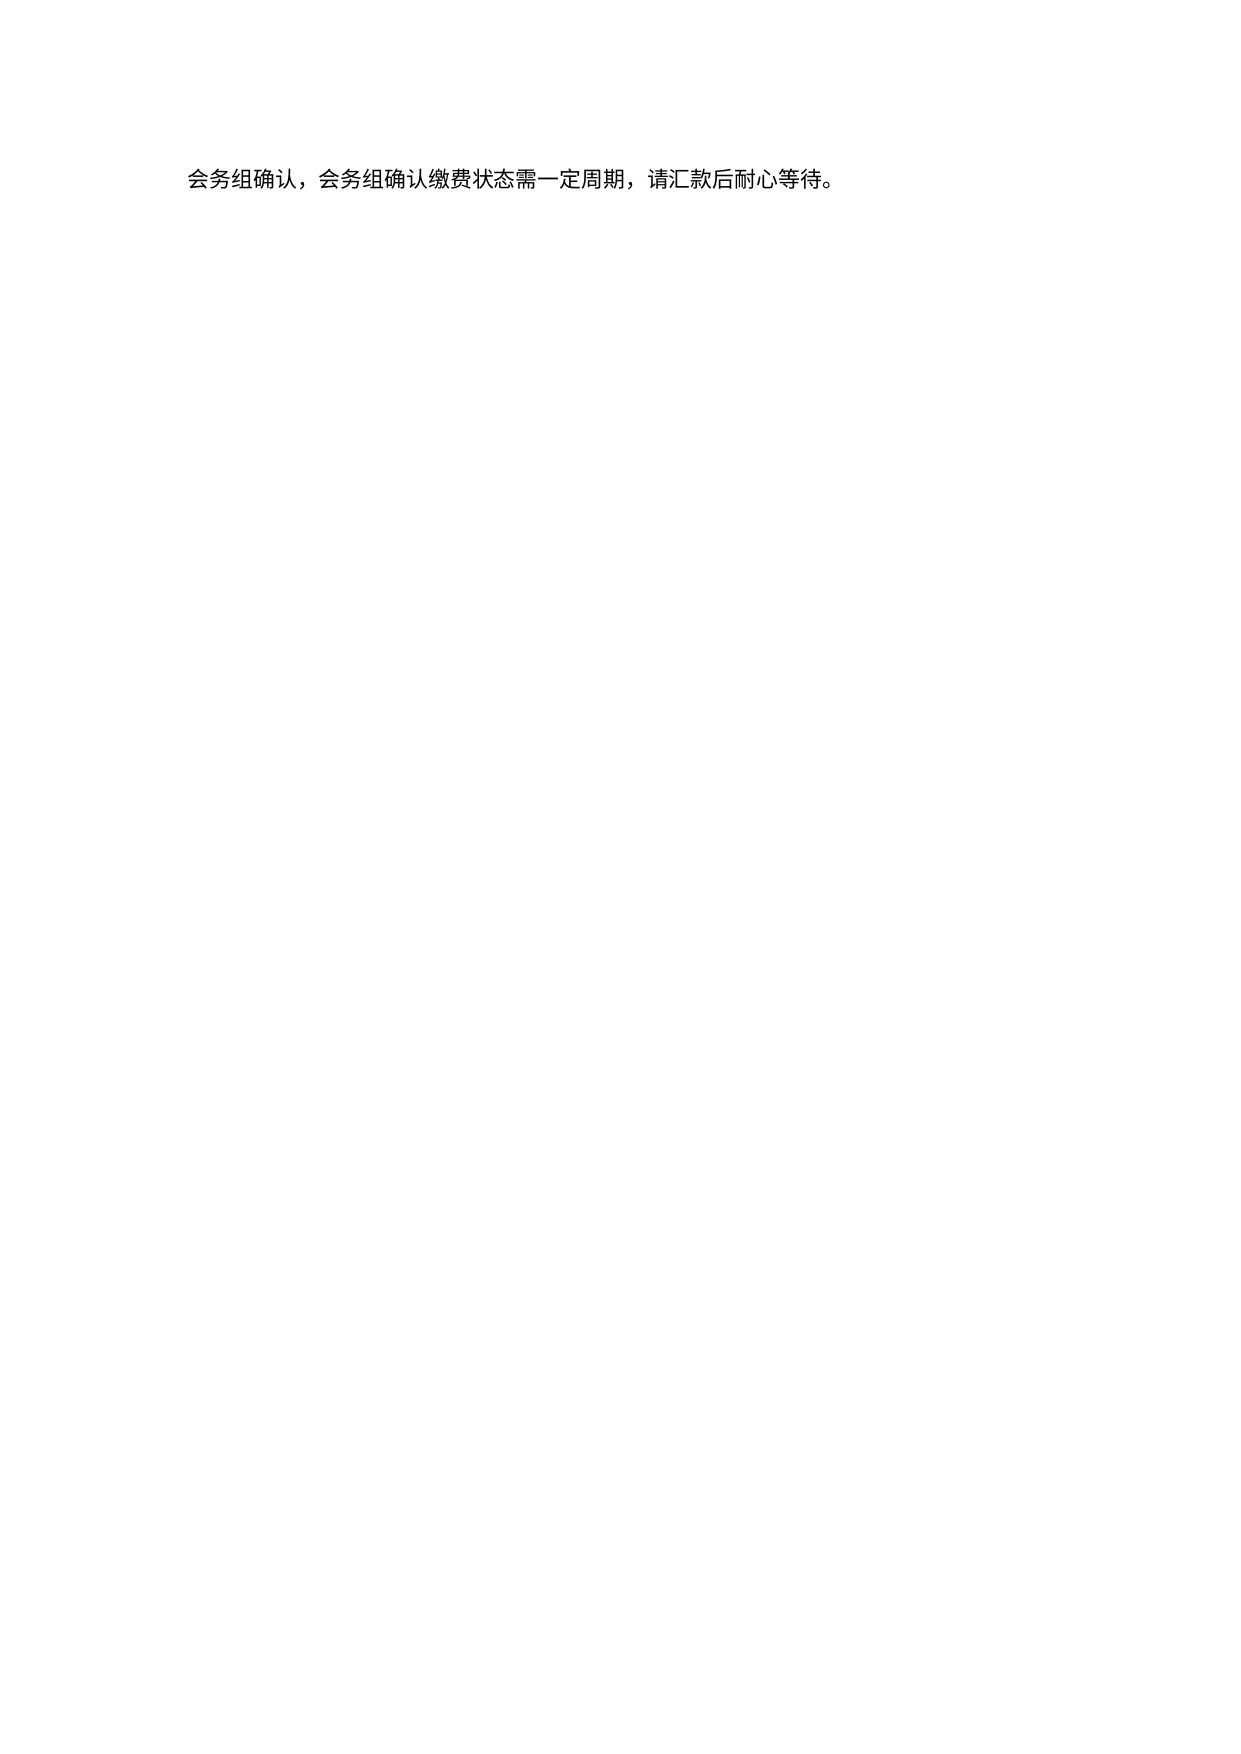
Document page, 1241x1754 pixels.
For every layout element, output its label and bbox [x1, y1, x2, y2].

text [187, 162, 1053, 194]
